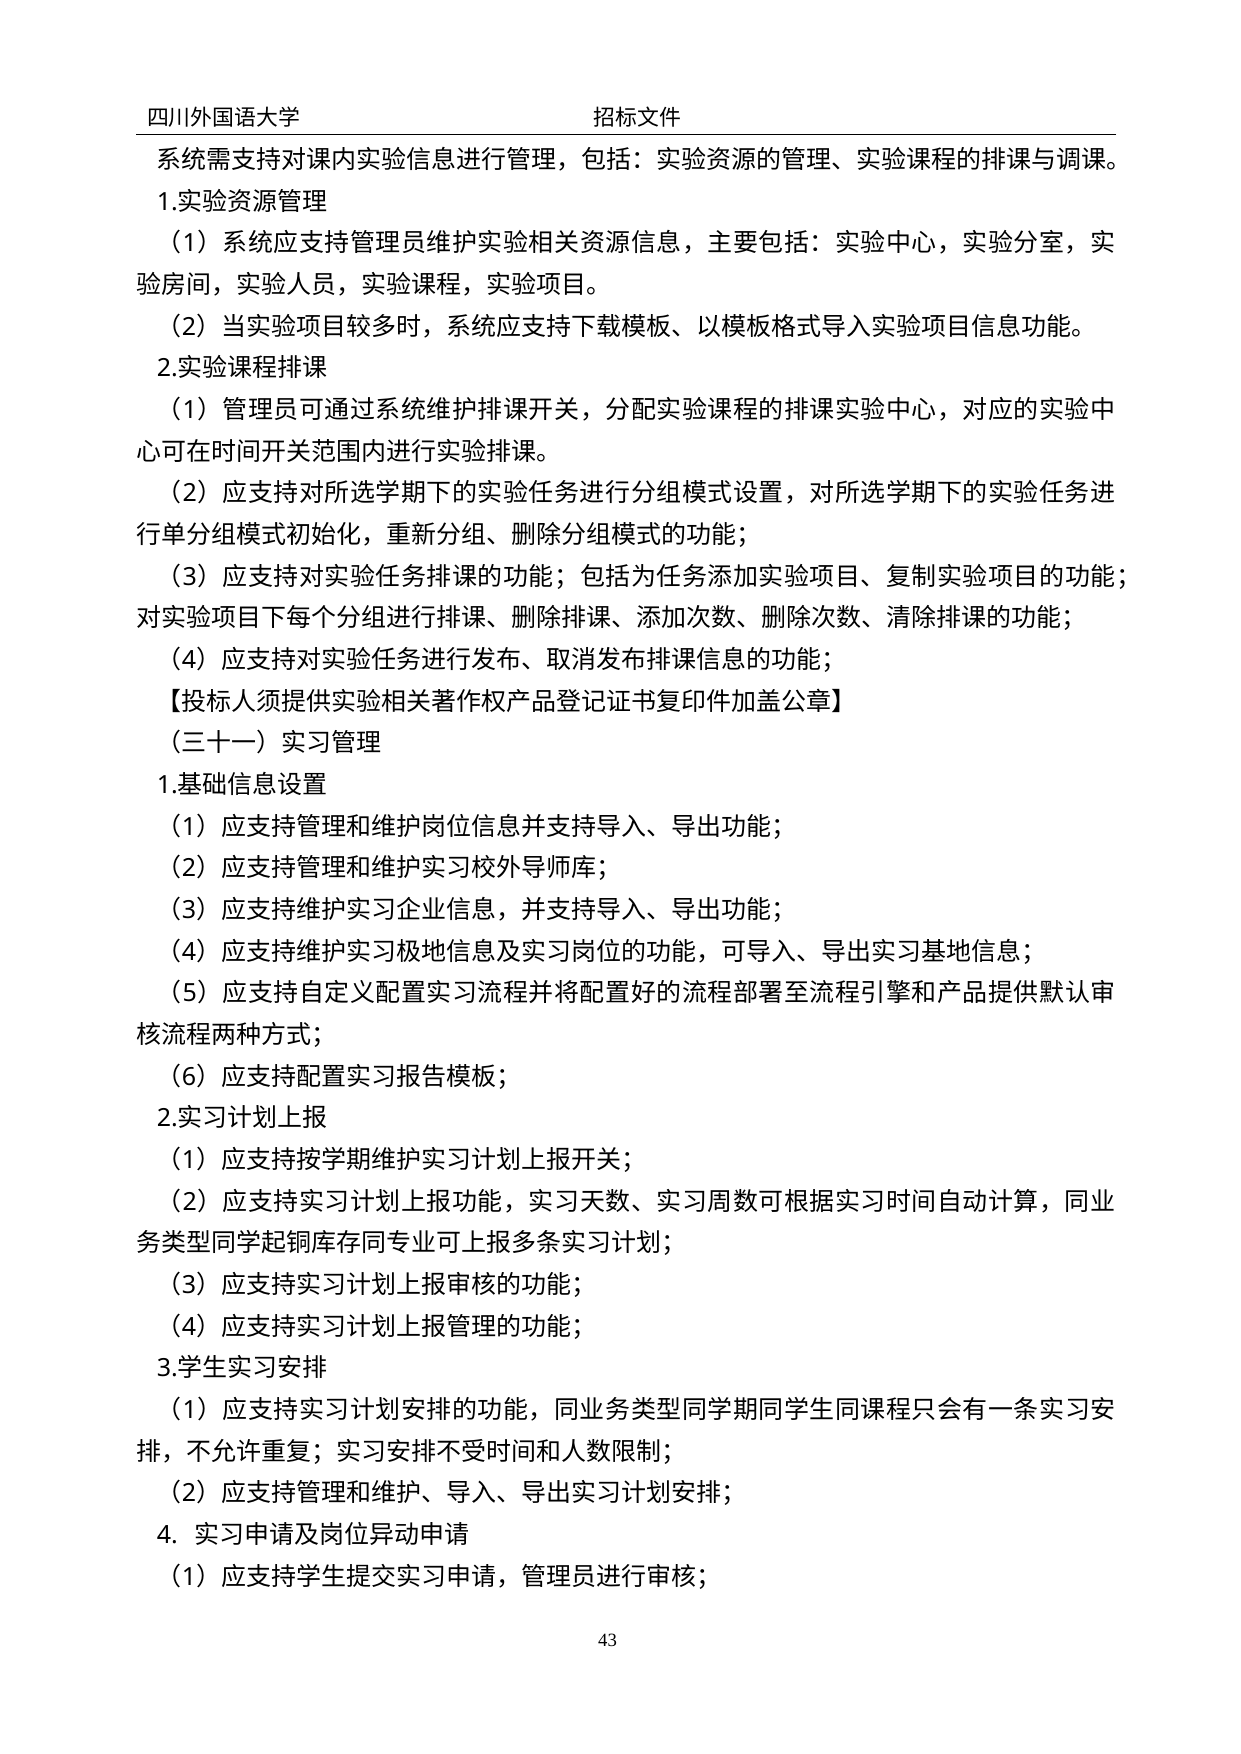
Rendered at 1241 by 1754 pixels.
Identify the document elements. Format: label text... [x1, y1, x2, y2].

text 4. 实习申请及岗位异动申请 [136, 1510, 1116, 1552]
text （2）应支持管理和维护、导入、导出实习计划安排； [136, 1468, 1116, 1510]
text （3）应支持实习计划上报审核的功能； [136, 1260, 1116, 1302]
text （2）应支持管理和维护实习校外导师库； [136, 843, 1116, 885]
text （3）应支持对实验任务排课的功能；包括为任务添加实验项目、复制实验项目的功能；对实验项目下每个分组进行排课、删除排课、添加次数、删除次数、清除排课的功能； [136, 552, 1116, 635]
text （1）应支持按学期维护实习计划上报开关； [136, 1135, 1116, 1177]
text 【投标人须提供实验相关著作权产品登记证书复印件加盖公章】 [136, 677, 1116, 718]
text （1）系统应支持管理员维护实验相关资源信息，主要包括：实验中心，实验分室，实验房间，实验人员，实验课程，实验项目。 [136, 218, 1116, 302]
text 1.基础信息设置 [136, 760, 1116, 802]
text （2）当实验项目较多时，系统应支持下载模板、以模板格式导入实验项目信息功能。 [136, 302, 1116, 343]
text 2.实验课程排课 [136, 343, 1116, 385]
text （2）应支持对所选学期下的实验任务进行分组模式设置，对所选学期下的实验任务进行单分组模式初始化，重新分组、删除分组模式的功能； [136, 468, 1116, 552]
text （2）应支持实习计划上报功能，实习天数、实习周数可根据实习时间自动计算，同业务类型同学起铜库存同专业可上报多条实习计划； [136, 1177, 1116, 1260]
text 1.实验资源管理 [136, 177, 1116, 218]
text （5）应支持自定义配置实习流程并将配置好的流程部署至流程引擎和产品提供默认审核流程两种方式； [136, 968, 1116, 1052]
text （三十一）实习管理 [136, 718, 1116, 760]
text （1）应支持管理和维护岗位信息并支持导入、导出功能； [136, 802, 1116, 843]
text （4）应支持对实验任务进行发布、取消发布排课信息的功能； [136, 635, 1116, 677]
text 2.实习计划上报 [136, 1093, 1116, 1135]
text 系统需支持对课内实验信息进行管理，包括：实验资源的管理、实验课程的排课与调课。 [136, 135, 1116, 177]
text （6）应支持配置实习报告模板； [136, 1052, 1116, 1093]
text （1）应支持实习计划安排的功能，同业务类型同学期同学生同课程只会有一条实习安排，不允许重复；实习安排不受时间和人数限制； [136, 1385, 1116, 1468]
text （1）管理员可通过系统维护排课开关，分配实验课程的排课实验中心，对应的实验中心可在时间开关范围内进行实验排课。 [136, 385, 1116, 468]
text 3.学生实习安排 [136, 1343, 1116, 1385]
text （1）应支持学生提交实习申请，管理员进行审核； [136, 1552, 1116, 1593]
text （4）应支持实习计划上报管理的功能； [136, 1302, 1116, 1343]
text （3）应支持维护实习企业信息，并支持导入、导出功能； [136, 885, 1116, 927]
text （4）应支持维护实习极地信息及实习岗位的功能，可导入、导出实习基地信息； [136, 927, 1116, 968]
